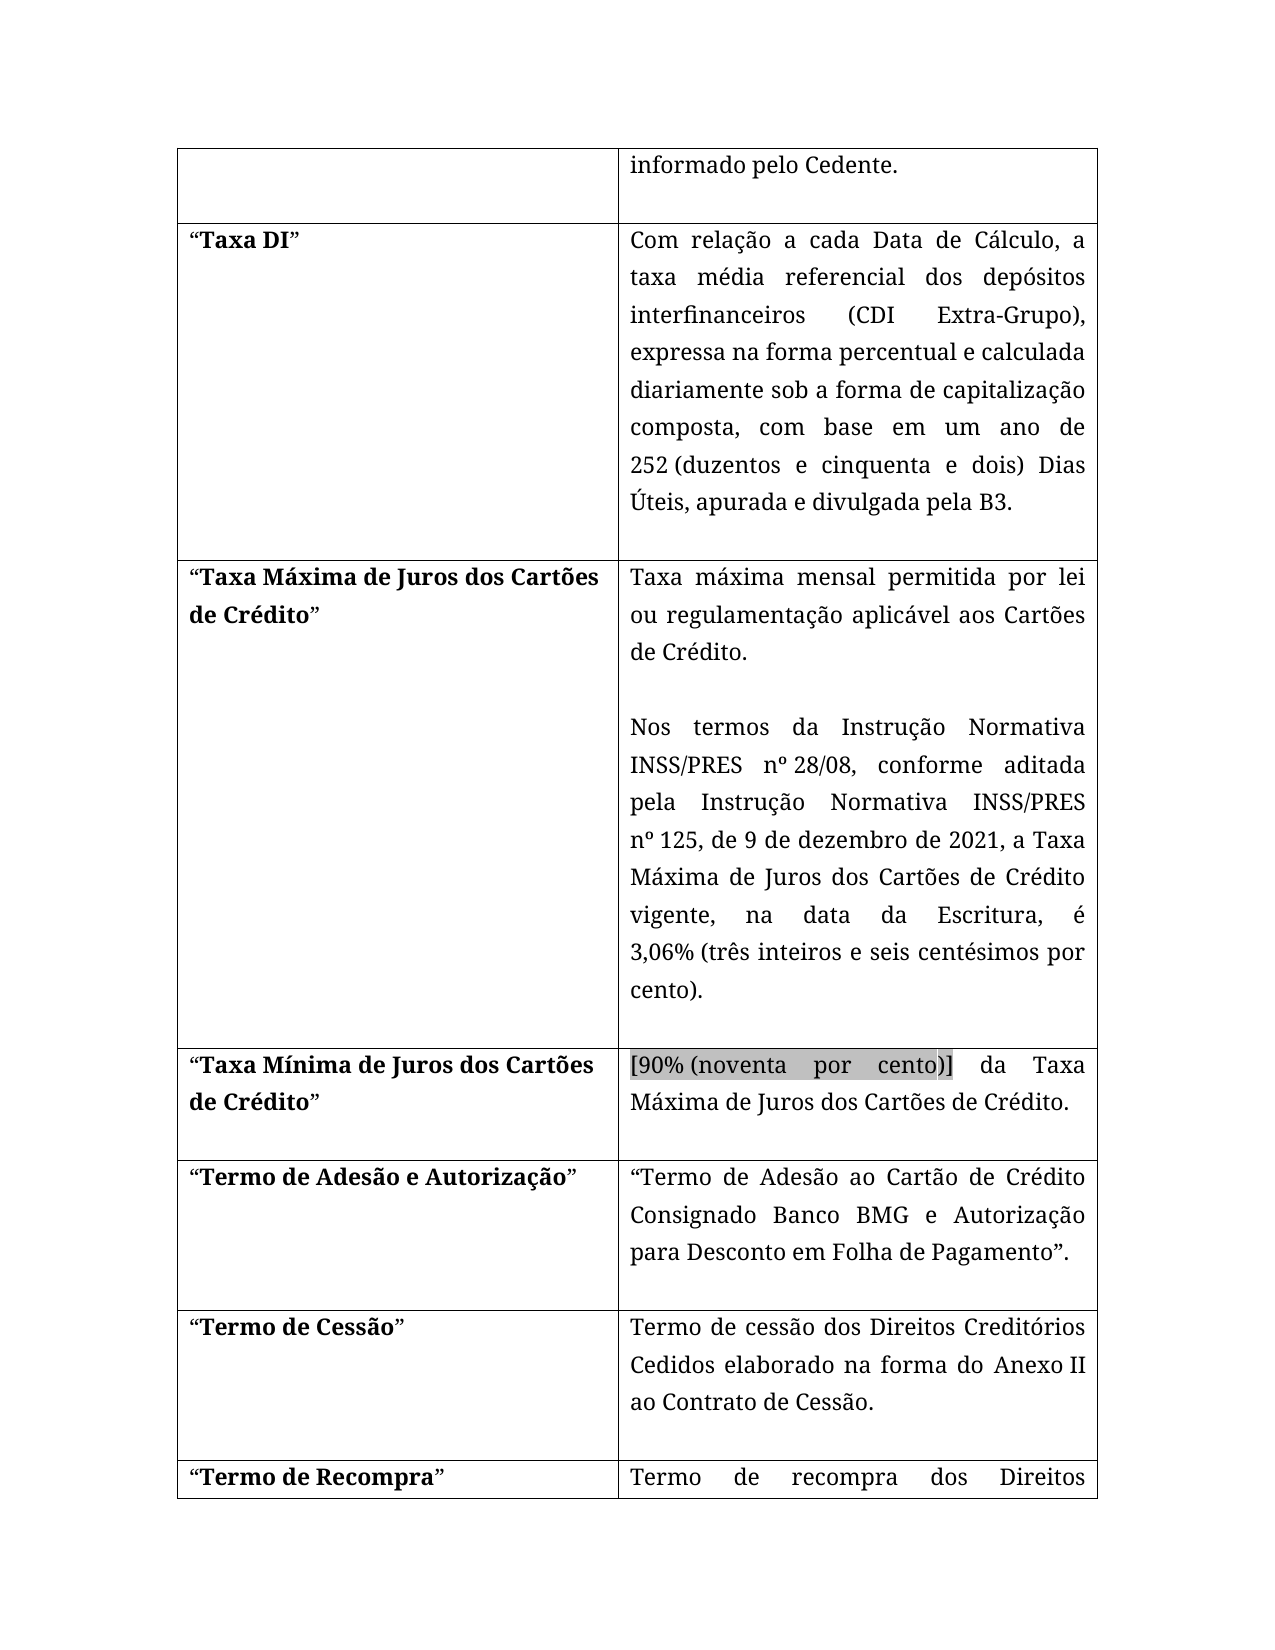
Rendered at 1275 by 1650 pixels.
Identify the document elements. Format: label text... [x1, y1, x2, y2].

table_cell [619, 1461, 1097, 1498]
table_cell “Taxa DI” [178, 224, 618, 560]
table_cell “Taxa Mínima de Juros dos Cartões de Crédito” [178, 1049, 618, 1160]
table_cell “Taxa Máxima de Juros dos Cartões de Crédito” [178, 561, 618, 1048]
table_cell “Termo de Adesão e Autorização” [178, 1161, 618, 1310]
table_cell “Termo de Cessão” [178, 1311, 618, 1460]
table_cell Termo de cessão dos Direitos Creditórios Cedidos elaborado na forma do Anexo II ao Contrato de Cessão. [619, 1311, 1097, 1460]
table_cell Taxa máxima mensal permitida por lei ou regulamentação aplicável aos Cartões de Crédito. Nos termos da Instrução Normativa INSS/PRES nº 28/08, conforme aditada pela Instrução Normativa INSS/PRES nº 125, de 9 de dezembro de 2021, a Taxa Máxima de Juros dos Cartões de Crédito vigente, na data da Escritura, é 3,06% (três inteiros e seis centésimos por cento). [619, 561, 1097, 1048]
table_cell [178, 149, 618, 223]
table_cell “Termo de Adesão ao Cartão de Crédito Consignado Banco BMG e Autorização para Desconto em Folha de Pagamento”. [619, 1161, 1097, 1310]
table_cell “Termo de Recompra” [178, 1461, 618, 1498]
table_cell Com relação a cada Data de Cálculo, a taxa média referencial dos depósitos interfinanceiros (CDI Extra-Grupo), expressa na forma percentual e calculada diariamente sob a forma de capitalização composta, com base em um ano de 252 (duzentos e cinquenta e dois) Dias Úteis, apurada e divulgada pela B3. [619, 224, 1097, 560]
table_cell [619, 149, 1097, 223]
table_cell [90% (noventa por cento)] da Taxa Máxima de Juros dos Cartões de Crédito. [619, 1049, 1097, 1160]
